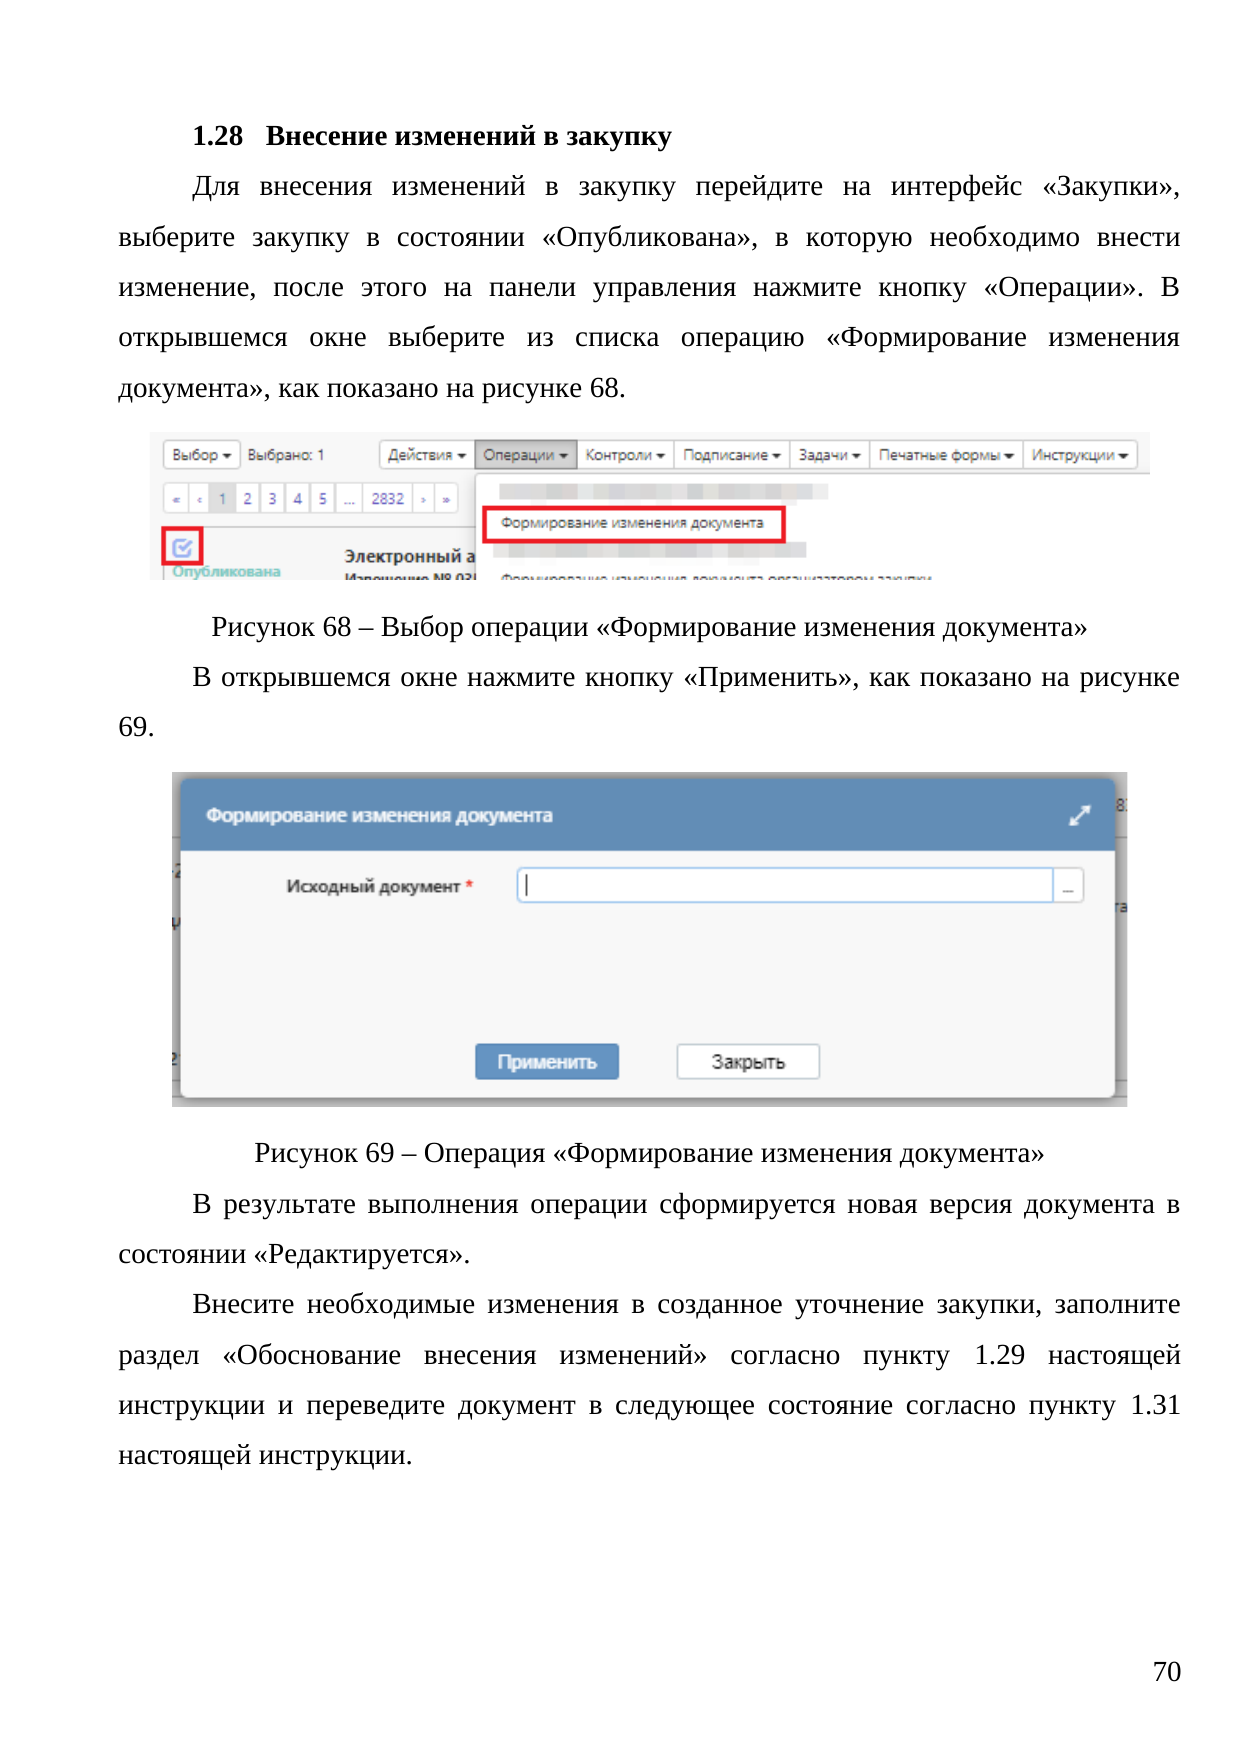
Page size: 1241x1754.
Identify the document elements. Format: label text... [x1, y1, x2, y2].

text В открывшемся окне нажмите кнопку «Применить», как показано на рисунке 69. [118, 659, 1181, 743]
text Рисунок 69 – Операция «Формирование изменения документа» [118, 1136, 1181, 1169]
text Рисунок 68 – Выбор операции «Формирование изменения документа» [118, 609, 1181, 642]
text В результате выполнения операции сформируется новая версия документа в состоянии «Редактируется». [118, 1186, 1181, 1270]
picture [149, 432, 1150, 580]
text Для внесения изменений в закупку перейдите на интерфейс «Закупки», выберите закупку в состоянии «Опубликована», в которую необходимо внести изменение, после этого на панели управления нажмите кнопку «Операции». В открывшемся окне выберите из списка операцию «Формирование изменения документа», как показано на рисунке 68. [118, 168, 1181, 403]
subtitle Внесение изменений в закупку [118, 118, 1181, 152]
text Внесите необходимые изменения в созданное уточнение закупки, заполните раздел «Обоснование внесения изменений» согласно пункту 1.29 настоящей инструкции и переведите документ в следующее состояние согласно пункту 1.31 настоящей инструкции. [118, 1287, 1181, 1471]
picture [172, 772, 1128, 1107]
